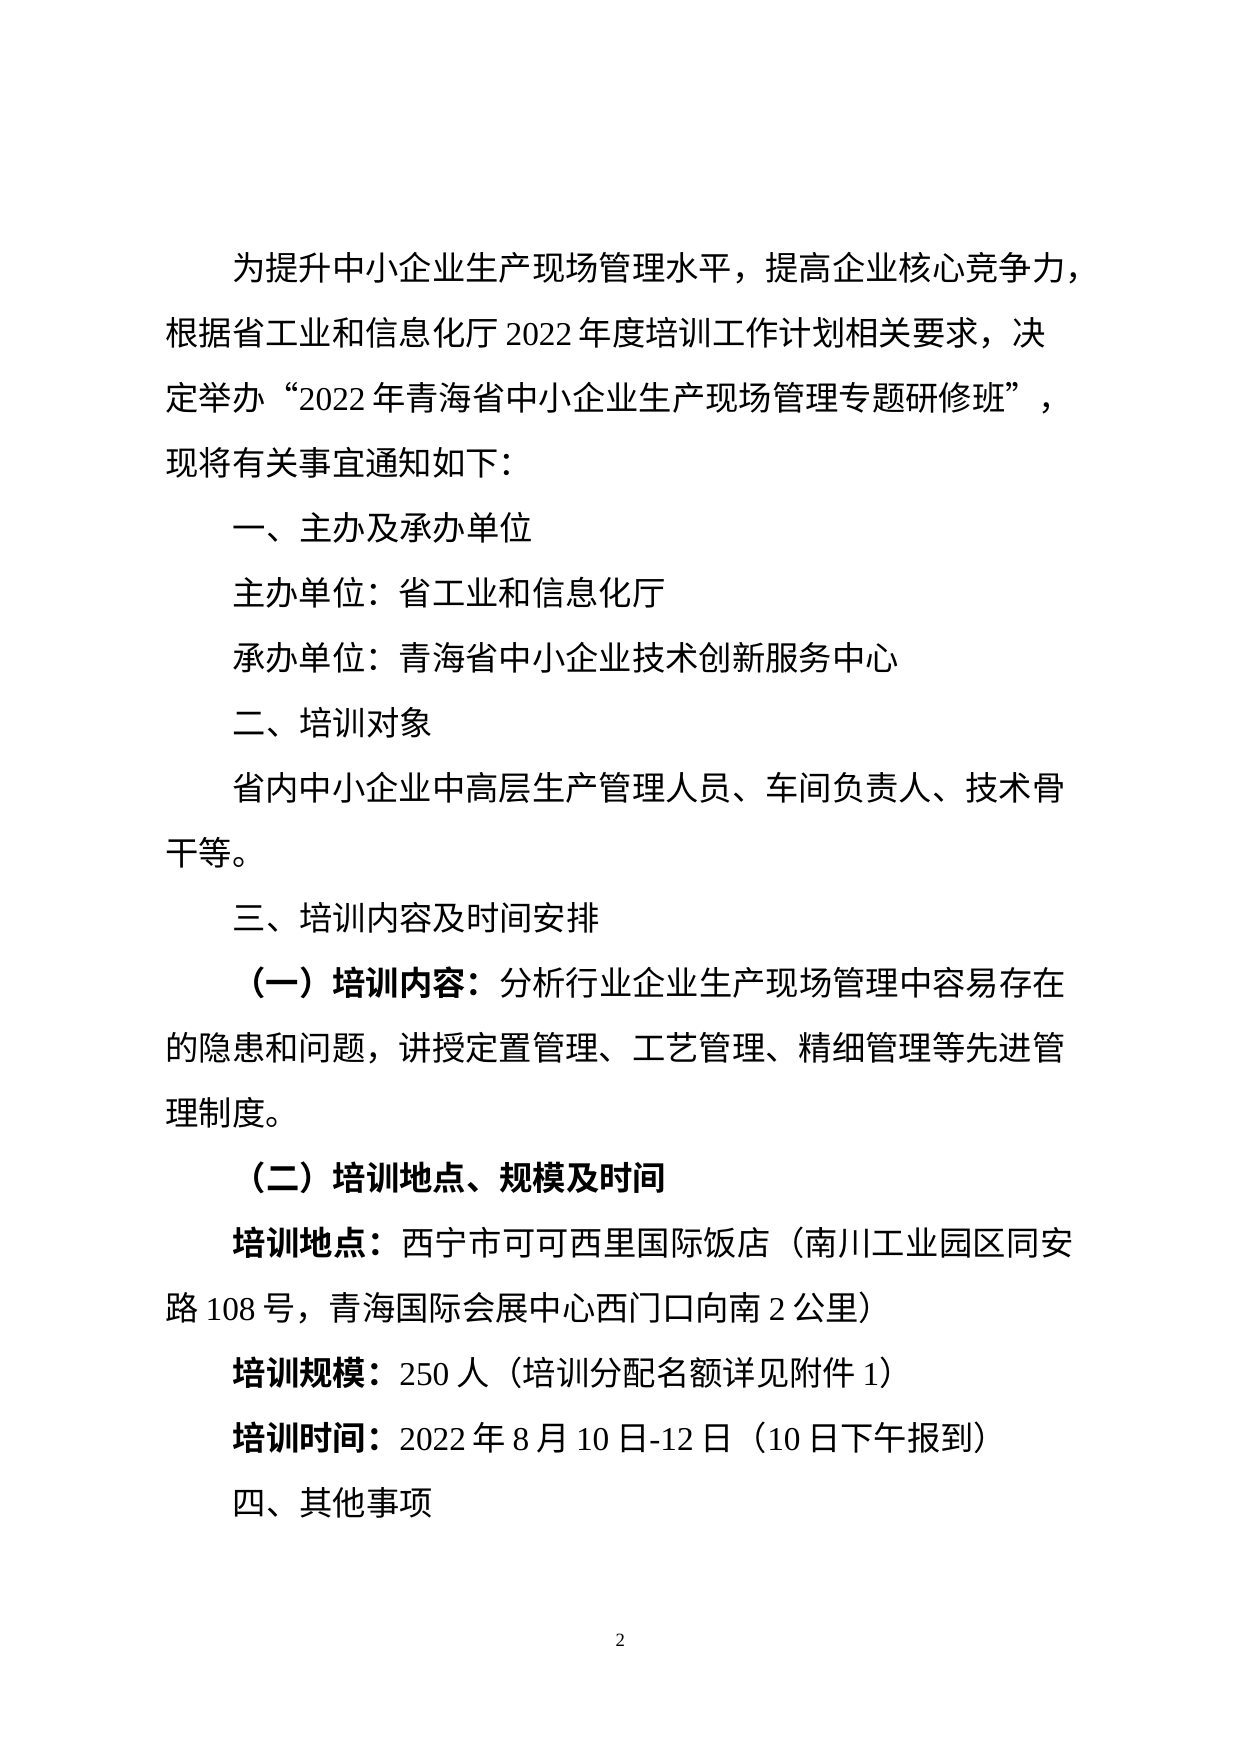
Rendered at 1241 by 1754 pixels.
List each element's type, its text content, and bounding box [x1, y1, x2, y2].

text 承办单位：青海省中小企业技术创新服务中心 [165, 623, 1075, 688]
text 省内中小企业中高层生产管理人员、车间负责人、技术骨干等。 [165, 753, 1075, 883]
text （二）培训地点、规模及时间 [165, 1143, 1075, 1208]
text （一）培训内容：分析行业企业生产现场管理中容易存在的隐患和问题，讲授定置管理、工艺管理、精细管理等先进管理制度。 [165, 948, 1075, 1143]
text 为提升中小企业生产现场管理水平，提高企业核心竞争力，根据省工业和信息化厅2022年度培训工作计划相关要求，决定举办“2022年青海省中小企业生产现场管理专题研修班”，现将有关事宜通知如下： [165, 233, 1075, 493]
text 二、培训对象 [165, 688, 1075, 753]
text 培训地点：西宁市可可西里国际饭店（南川工业园区同安路108号，青海国际会展中心西门口向南2公里） [165, 1208, 1075, 1338]
text 培训规模：250人（培训分配名额详见附件1） [165, 1338, 1075, 1403]
text 培训时间：2022年8月10日-12日（10日下午报到） [165, 1403, 1075, 1468]
text 四、其他事项 [165, 1468, 1075, 1533]
text 主办单位：省工业和信息化厅 [165, 558, 1075, 623]
text 三、培训内容及时间安排 [165, 883, 1075, 948]
text 一、主办及承办单位 [165, 493, 1075, 558]
